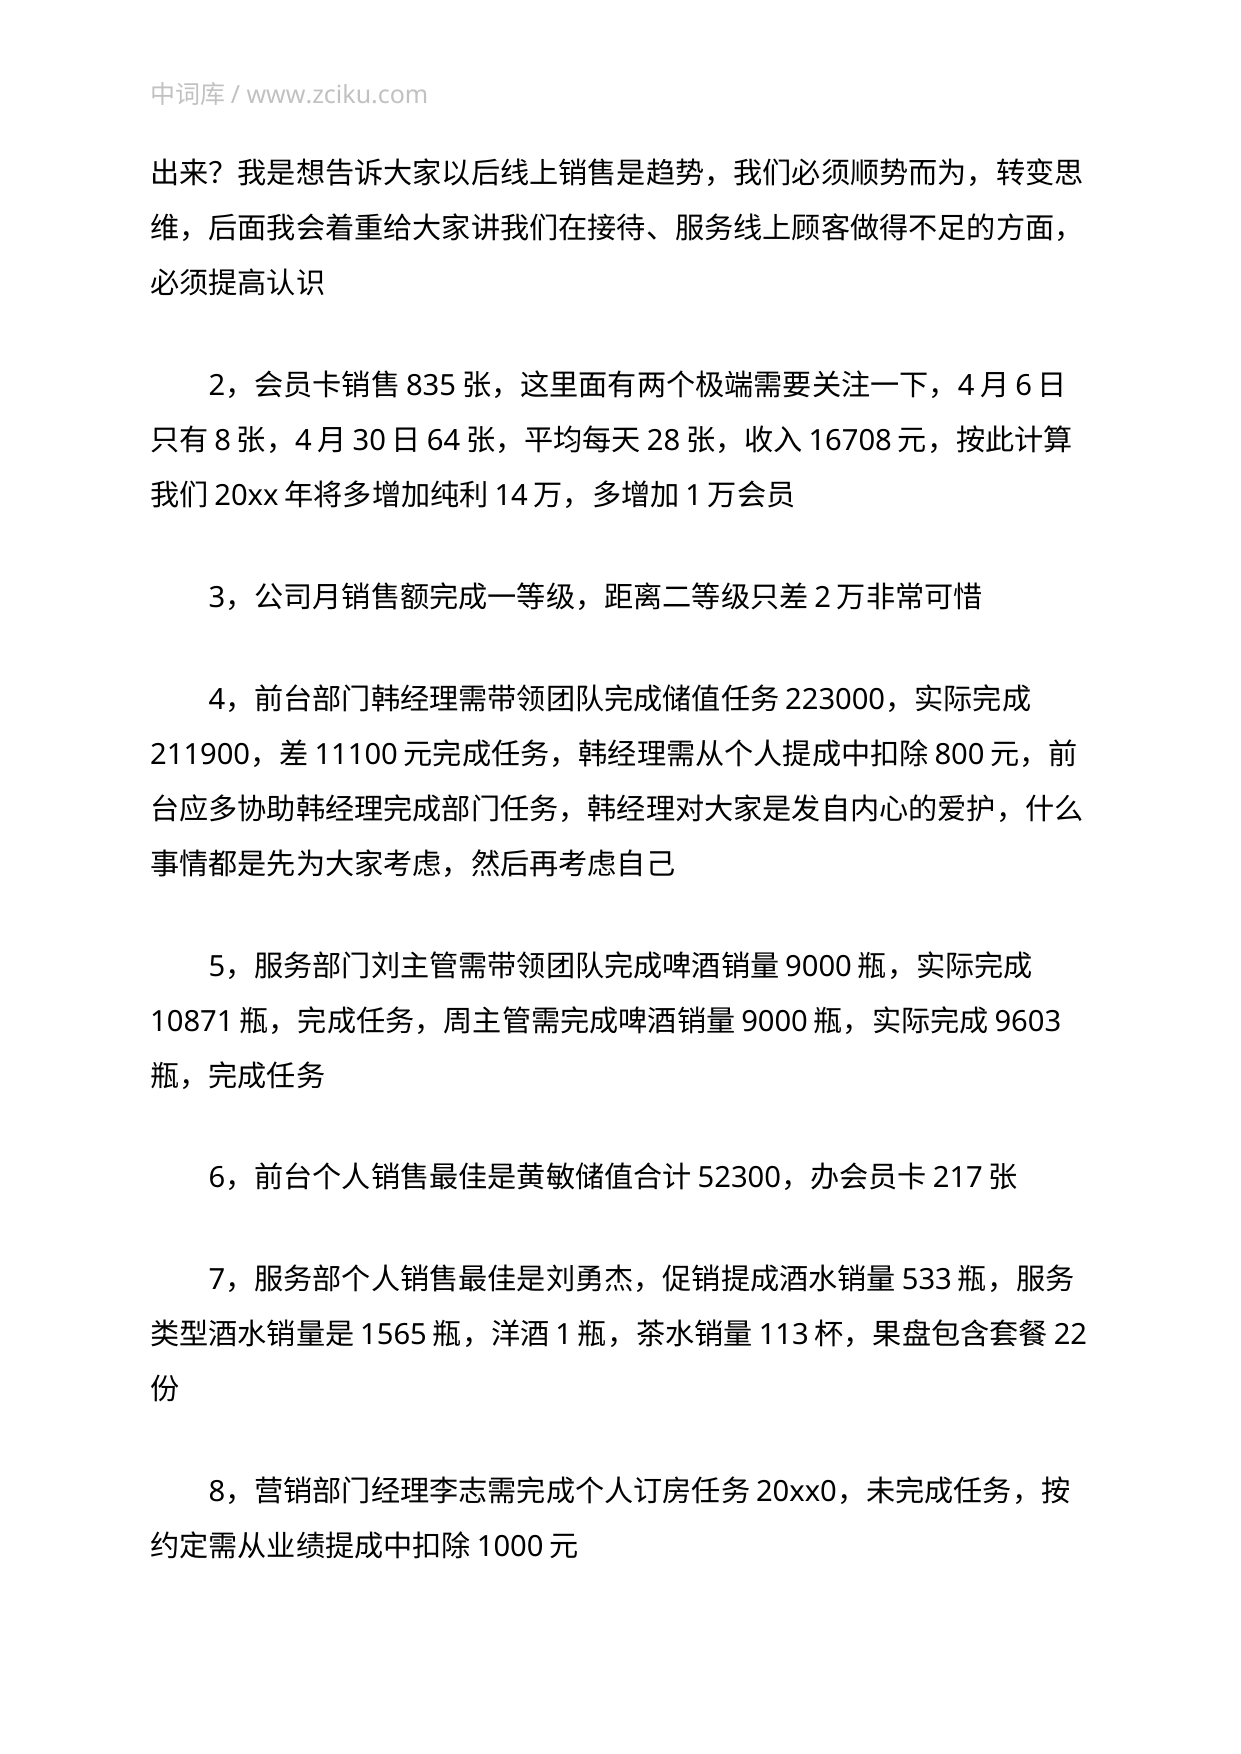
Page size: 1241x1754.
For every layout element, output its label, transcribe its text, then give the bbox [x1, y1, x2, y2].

text 7，服务部个人销售最佳是刘勇杰，促销提成酒水销量533瓶，服务类型酒水销量是1565瓶，洋酒1瓶，茶水销量113杯，果盘包含套餐22份 [150, 1256, 1090, 1408]
text 5，服务部门刘主管需带领团队完成啤酒销量9000瓶，实际完成10871瓶，完成任务，周主管需完成啤酒销量9000瓶，实际完成9603瓶，完成任务 [150, 942, 1090, 1094]
text 3，公司月销售额完成一等级，距离二等级只差2万非常可惜 [150, 573, 1090, 616]
text 6，前台个人销售最佳是黄敏储值合计52300，办会员卡217张 [150, 1154, 1090, 1196]
text 2，会员卡销售835张，这里面有两个极端需要关注一下，4月6日只有8张，4月30日64张，平均每天28张，收入16708元，按此计算我们20xx年将多增加纯利14万，多增加1万会员 [150, 362, 1090, 514]
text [150, 150, 1090, 302]
text 4，前台部门韩经理需带领团队完成储值任务223000，实际完成211900，差11100元完成任务，韩经理需从个人提成中扣除800元，前台应多协助韩经理完成部门任务，韩经理对大家是发自内心的爱护，什么事情都是先为大家考虑，然后再考虑自己 [150, 676, 1090, 883]
text 8，营销部门经理李志需完成个人订房任务20xx0，未完成任务，按约定需从业绩提成中扣除1000元 [150, 1468, 1090, 1565]
